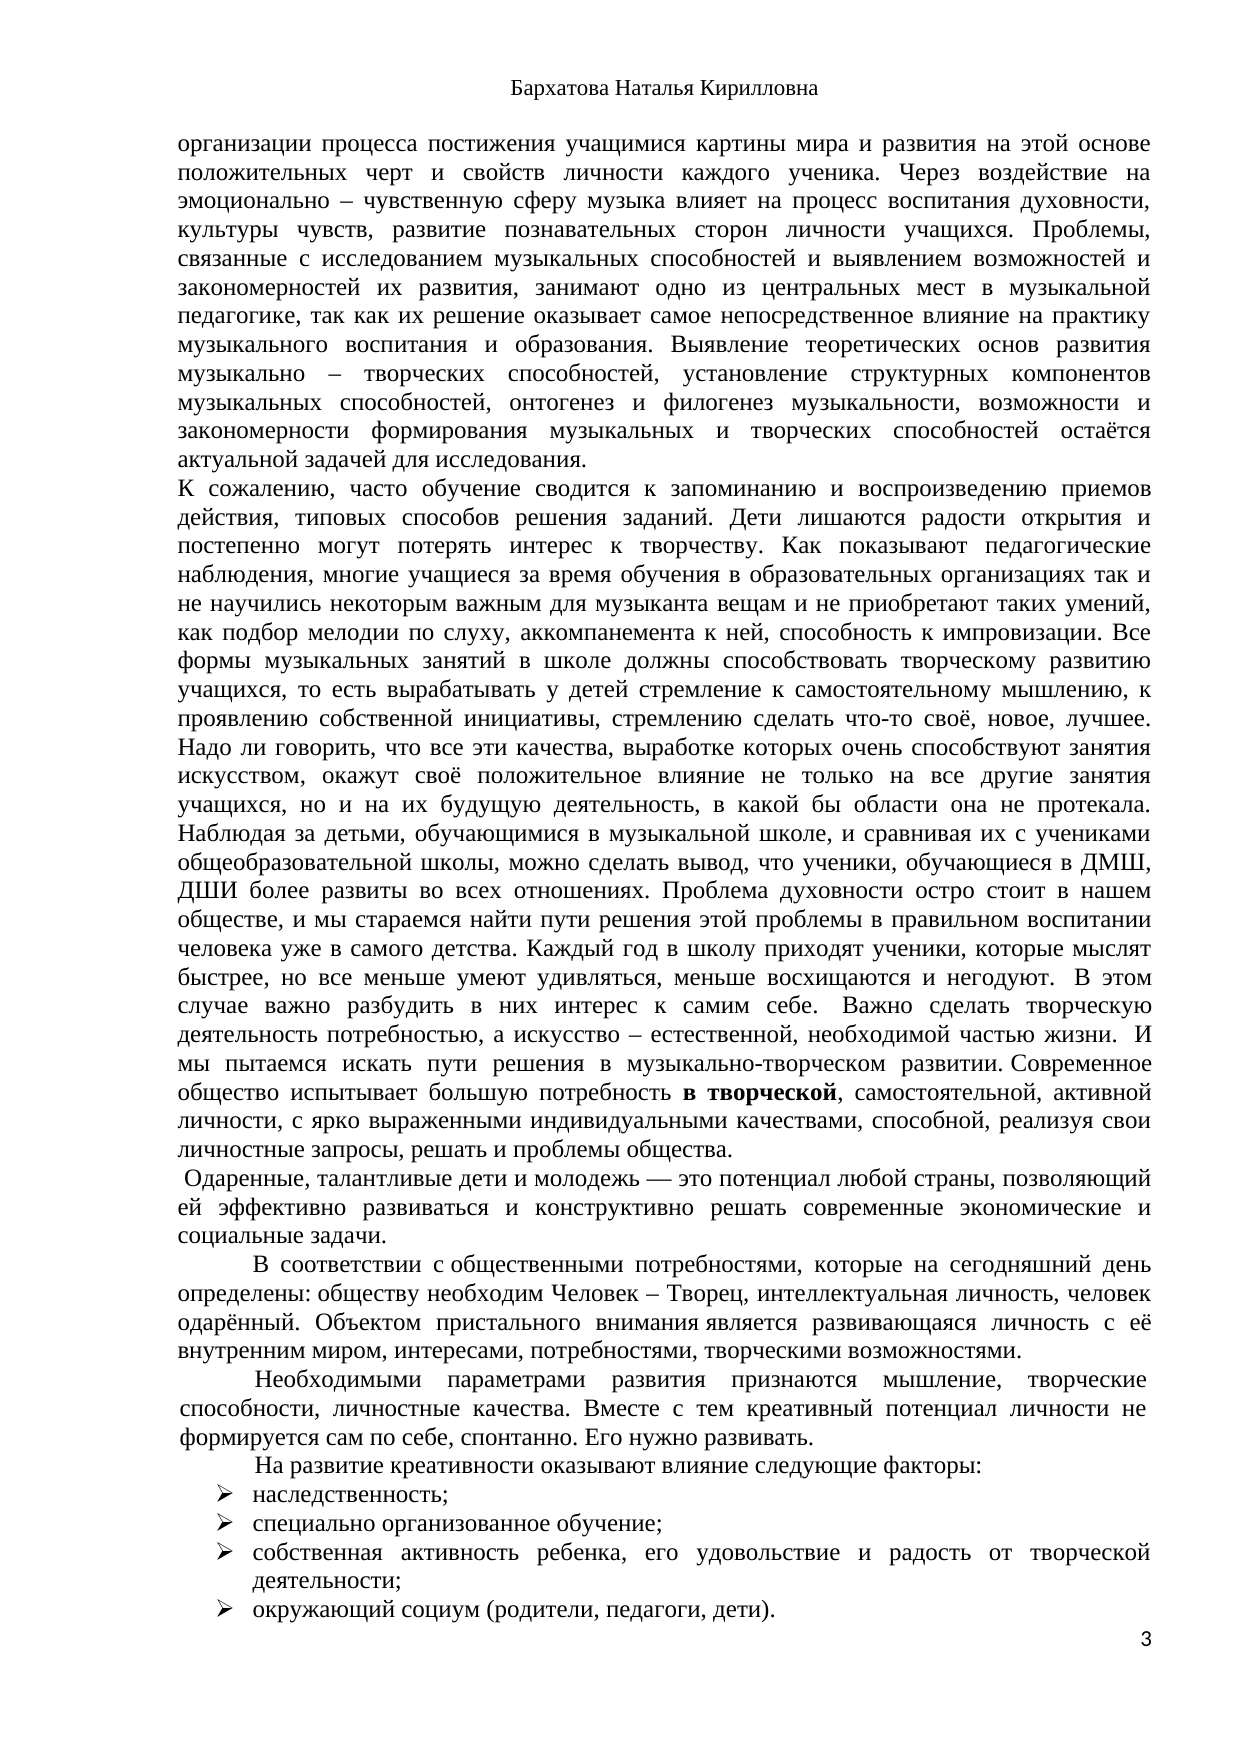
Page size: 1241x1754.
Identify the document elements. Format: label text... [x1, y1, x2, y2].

list специально организованное обучение; [215, 1508, 1152, 1537]
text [177, 128, 1152, 473]
text К сожалению, часто обучение сводится к запоминанию и воспроизведению приемов действия, типовых способов решения заданий. Дети лишаются радости открытия и постепенно могут потерять интерес к творчеству. Как показывают педагогические наблюдения, многие учащиеся за время обучения в образовательных организациях так и не научились некоторым важным для музыканта вещам и не приобретают таких умений, как подбор мелодии по слуху, аккомпанемента к ней, способность к импровизации. Все формы музыкальных занятий в школе должны способствовать творческому развитию учащихся, то есть вырабатывать у детей стремление к самостоятельному мышлению, к проявлению собственной инициативы, стремлению сделать что-то своё, новое, лучшее. Надо ли говорить, что все эти качества, выработке которых очень способствуют занятия искусством, окажут своё положительное влияние не только на все другие занятия учащихся, но и на их будущую деятельность, в какой бы области она не протекала. Наблюдая за детьми, обучающимися в музыкальной школе, и сравнивая их с учениками общеобразовательной школы, можно сделать вывод, что ученики, обучающиеся в ДМШ, ДШИ более развиты во всех отношениях. Проблема духовности остро стоит в нашем обществе, и мы стараемся найти пути решения этой проблемы в правильном воспитании человека уже в самого детства. Каждый год в школу приходят ученики, которые мыслят быстрее, но все меньше умеют удивляться, меньше восхищаются и негодуют. В этом случае важно разбудить в них интерес к самим себе. Важно сделать творческую деятельность потребностью, а искусство – естественной, необходимой частью жизни. И мы пытаемся искать пути решения в музыкально-творческом развитии. Современное общество испытывает большую потребность в творческой, самостоятельной, активной личности, с ярко выраженными индивидуальными качествами, способной, реализуя свои личностные запросы, решать и проблемы общества. [177, 473, 1152, 1163]
list окружающий социум (родители, педагоги, дети). [215, 1594, 1152, 1623]
text Необходимыми параметрами развития признаются мышление, творческие способности, личностные качества. Вместе с тем креативный потенциал личности не формируется сам по себе, спонтанно. Его нужно развивать. [179, 1364, 1147, 1451]
text В соответствии с общественными потребностями, которые на сегодняшний день определены: обществу необходим Человек – Творец, интеллектуальная личность, человек одарённый. Объектом пристального внимания является развивающаяся личность с её внутренним миром, интересами, потребностями, творческими возможностями. [177, 1249, 1152, 1364]
list собственная активность ребенка, его удовольствие и радость от творческой деятельности; [215, 1537, 1152, 1594]
list наследственность; [215, 1479, 1152, 1508]
text Одаренные, талантливые дети и молодежь — это потенциал любой страны, позволяющий ей эффективно развиваться и конструктивно решать современные экономические и социальные задачи. [177, 1163, 1152, 1249]
text На развитие креативности оказывают влияние следующие факторы: [179, 1451, 1152, 1479]
